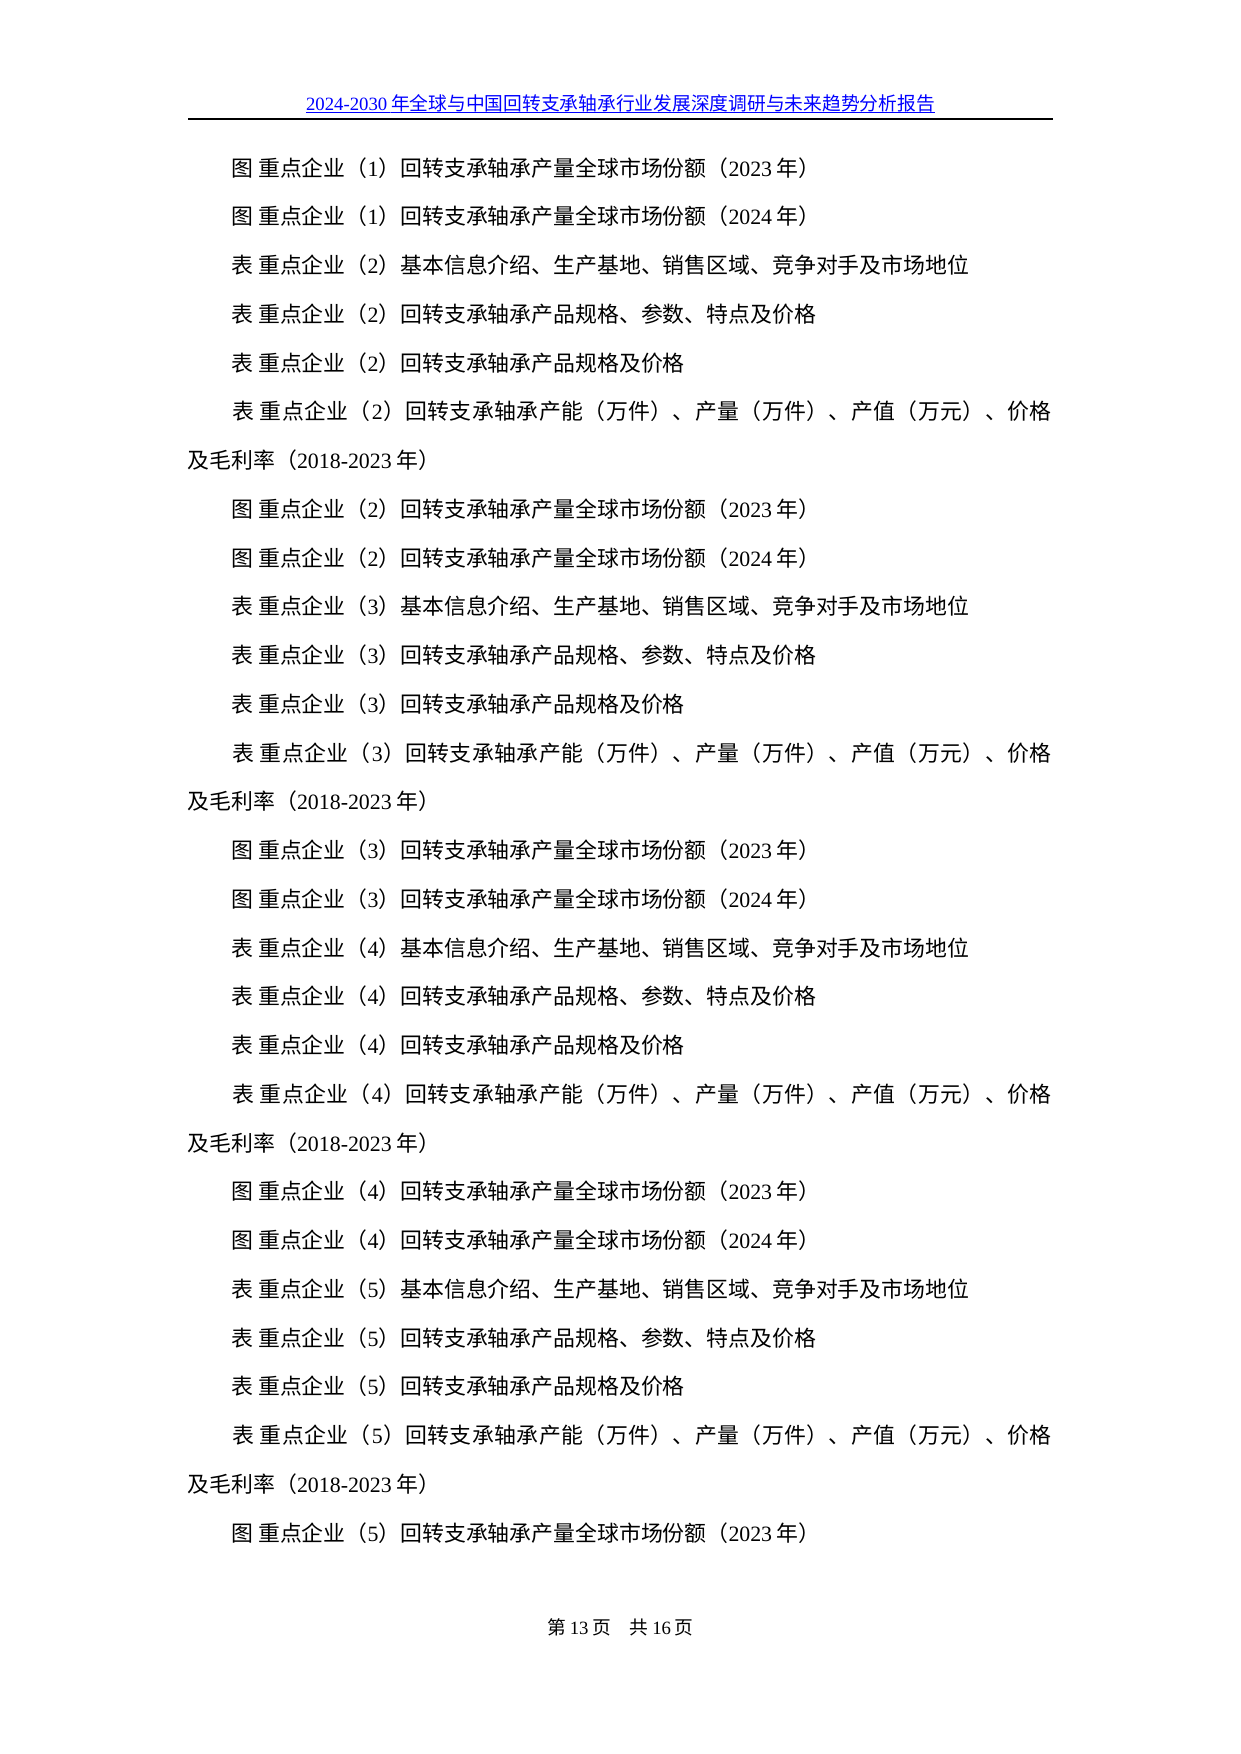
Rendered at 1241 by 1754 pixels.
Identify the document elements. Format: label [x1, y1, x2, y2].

text [187, 150, 1053, 1548]
